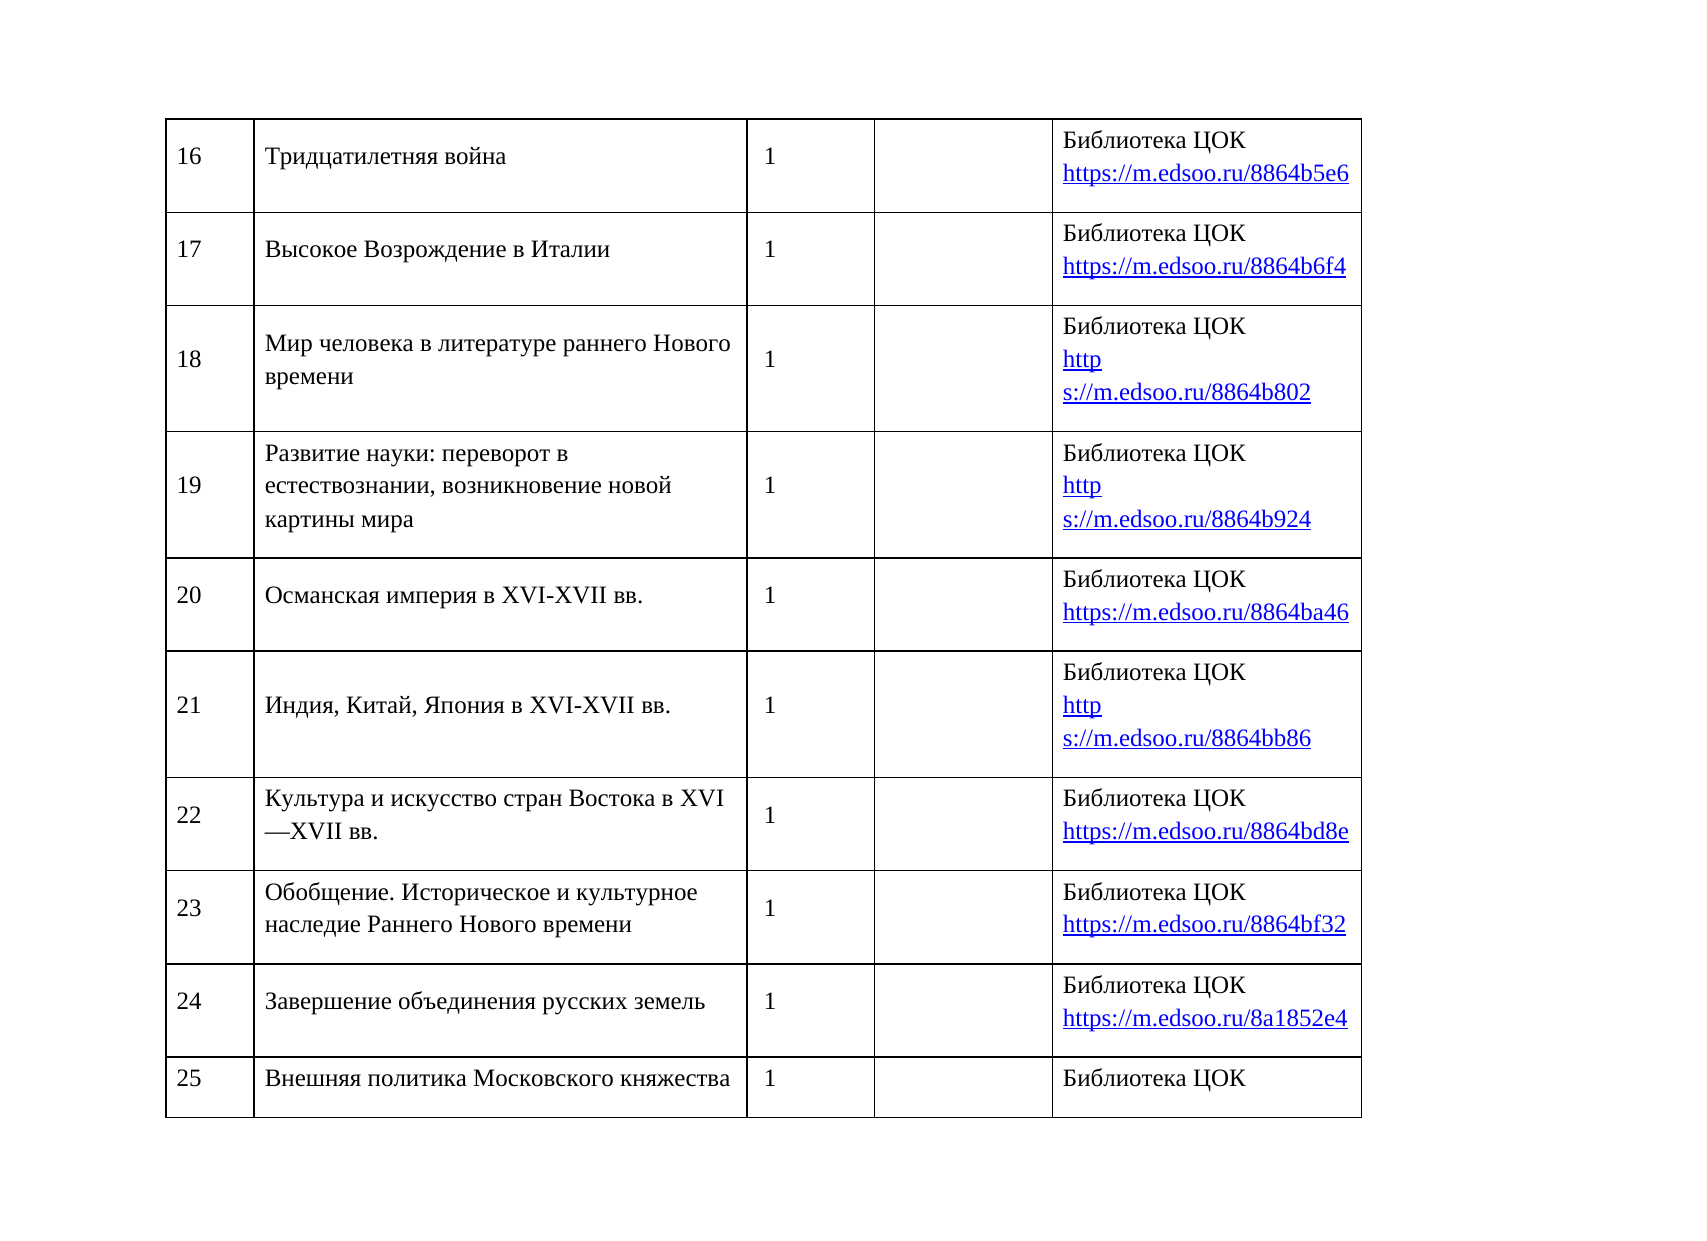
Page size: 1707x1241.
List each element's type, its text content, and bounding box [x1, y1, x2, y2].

table_cell Развитие науки: переворот в естествознании, возникновение новой картины мира [255, 432, 746, 557]
table_cell 22 [167, 778, 253, 870]
table_cell 1 [748, 559, 874, 650]
table_cell 1 [748, 120, 874, 211]
table_cell 1 [748, 306, 874, 431]
table_cell Библиотека ЦОК https://m.edsoo.ru/8864b802 [1053, 306, 1361, 431]
table_cell [875, 778, 1052, 870]
table_cell Высокое Возрождение в Италии [255, 213, 746, 304]
table_cell 19 [167, 432, 253, 557]
table_cell Библиотека ЦОК https://m.edsoo.ru/8864bb86 [1053, 652, 1361, 777]
table_cell Завершение объединения русских земель [255, 965, 746, 1056]
table_cell Обобщение. Историческое и культурное наследие Раннего Нового времени [255, 871, 746, 963]
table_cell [255, 1058, 746, 1117]
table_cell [1053, 1058, 1361, 1117]
table_cell Тридцатилетняя война [255, 120, 746, 211]
table_cell Индия, Китай, Япония в XVI-XVII вв. [255, 652, 746, 777]
table_cell Библиотека ЦОК https://m.edsoo.ru/8864bf32 [1053, 871, 1361, 963]
table_cell 16 [167, 120, 253, 211]
table_cell 1 [748, 778, 874, 870]
table_cell Библиотека ЦОК https://m.edsoo.ru/8a1852e4 [1053, 965, 1361, 1056]
table_cell Культура и искусство стран Востока в XVI—XVII вв. [255, 778, 746, 870]
table_cell 1 [748, 871, 874, 963]
table_cell Библиотека ЦОК https://m.edsoo.ru/8864b5e6 [1053, 120, 1361, 211]
table_cell 20 [167, 559, 253, 650]
table_cell [875, 432, 1052, 557]
table_cell [875, 1058, 1052, 1117]
table_cell 1 [748, 1058, 874, 1117]
table_cell 23 [167, 871, 253, 963]
table_cell Библиотека ЦОК https://m.edsoo.ru/8864b6f4 [1053, 213, 1361, 304]
table_cell 1 [748, 652, 874, 777]
table_cell [875, 871, 1052, 963]
table_cell Мир человека в литературе раннего Нового времени [255, 306, 746, 431]
table_cell 24 [167, 965, 253, 1056]
table_cell 1 [748, 432, 874, 557]
table_cell 1 [748, 213, 874, 304]
table_cell [875, 120, 1052, 211]
table_cell 17 [167, 213, 253, 304]
table_cell Библиотека ЦОК https://m.edsoo.ru/8864b924 [1053, 432, 1361, 557]
table_cell [875, 213, 1052, 304]
table_cell [875, 306, 1052, 431]
table_cell [875, 652, 1052, 777]
table_cell 25 [167, 1058, 253, 1117]
table_cell 21 [167, 652, 253, 777]
table_cell Османская империя в XVI-XVII вв. [255, 559, 746, 650]
table_cell Библиотека ЦОК https://m.edsoo.ru/8864bd8e [1053, 778, 1361, 870]
table_cell 18 [167, 306, 253, 431]
table_cell [875, 965, 1052, 1056]
table_cell Библиотека ЦОК https://m.edsoo.ru/8864ba46 [1053, 559, 1361, 650]
table_cell 1 [748, 965, 874, 1056]
table_cell [875, 559, 1052, 650]
